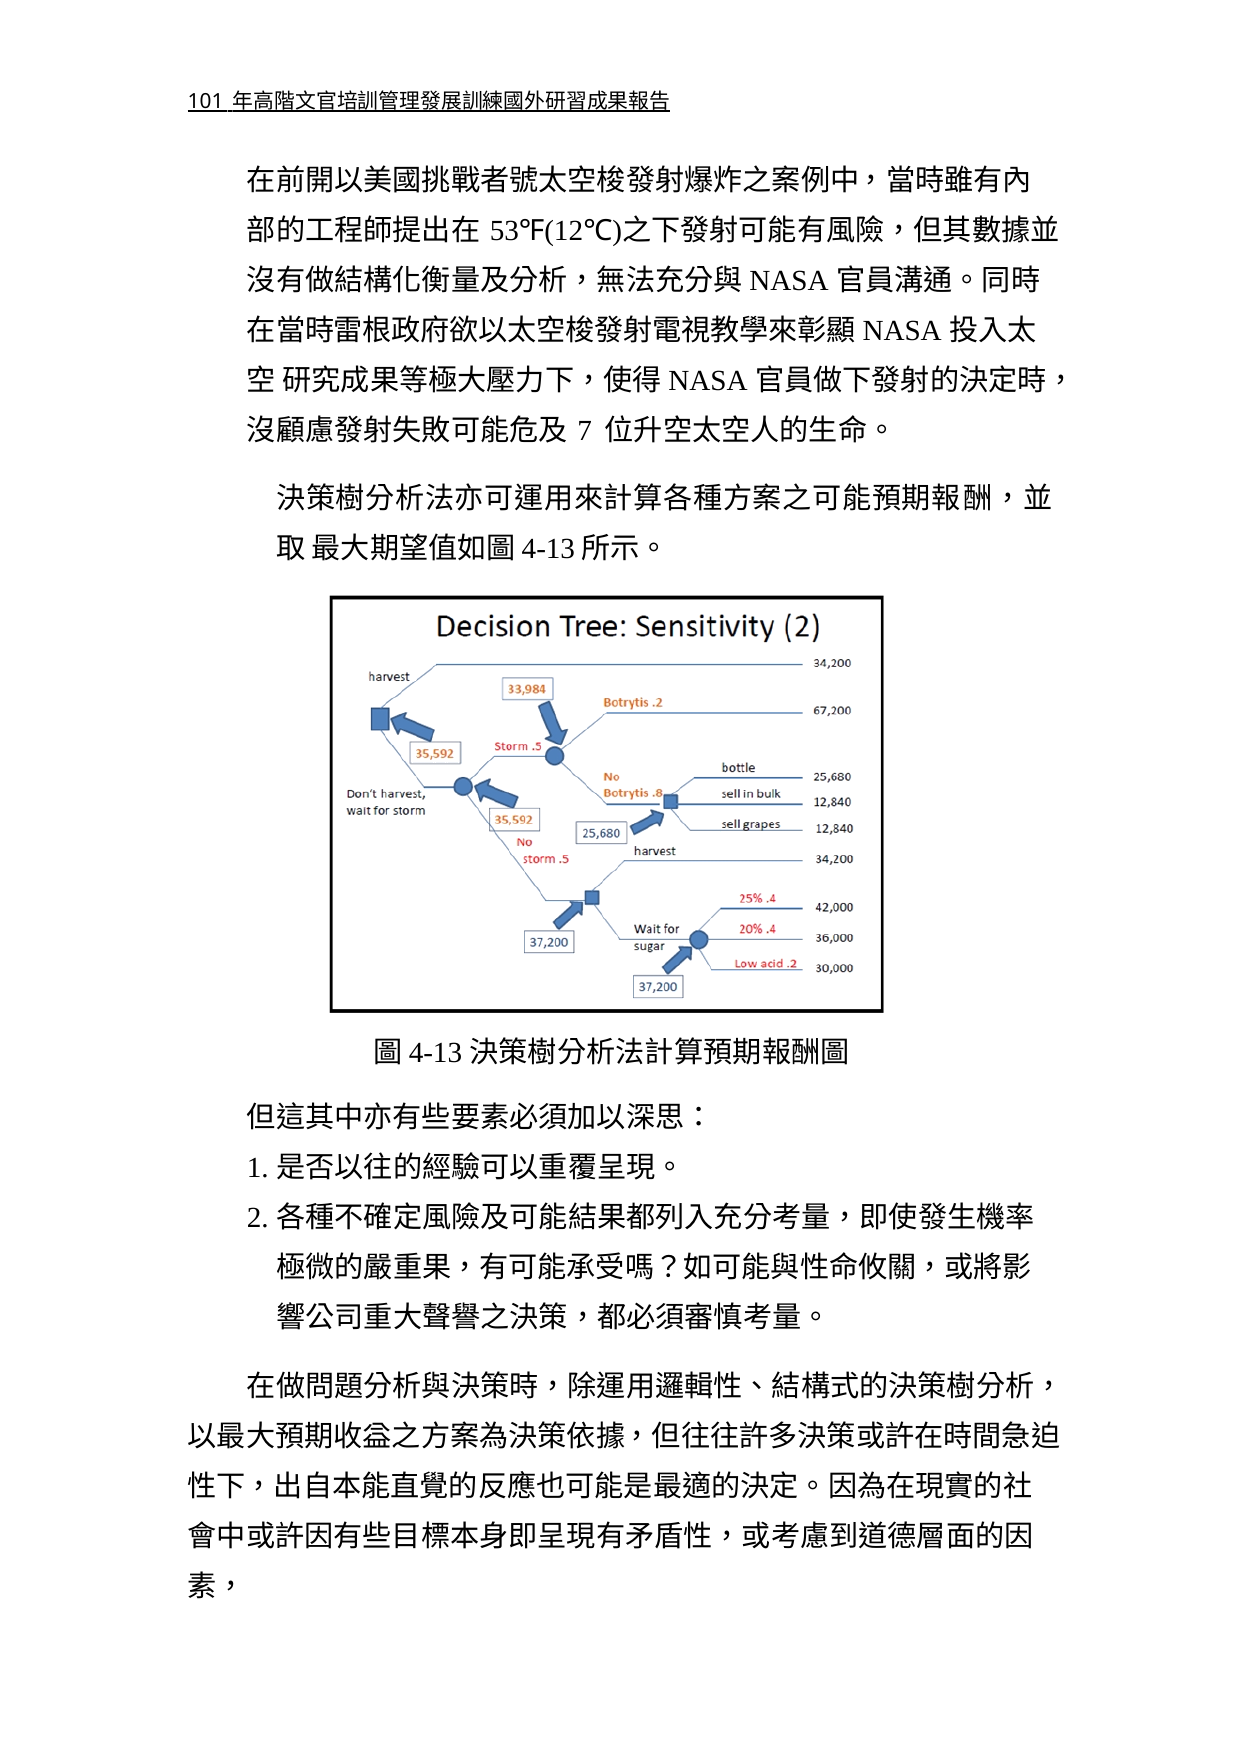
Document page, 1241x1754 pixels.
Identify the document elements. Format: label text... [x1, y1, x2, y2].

text 決策樹分析法亦可運用來計算各種方案之可能預期報酬，並取 最大期望值如圖4-13所示。 [276, 469, 1053, 569]
text 圖4-13 決策樹分析法計算預期報酬圖但這其中亦有些要素必須加以深思： [247, 1009, 850, 1141]
text 101年高階文官培訓管理發展訓練國外研習成果報告 [187, 87, 1060, 113]
text 在做問題分析與決策時，除運用邏輯性、結構式的決策樹分析， [247, 1367, 1060, 1403]
list 各種不確定風險及可能結果都列入充分考量，即使發生機率極微的嚴重果，有可能承受嗎？如可能與性命攸關，或將影響公司重大聲譽之決策，都必須審慎考量。 [247, 1187, 1060, 1337]
list 是否以往的經驗可以重覆呈現。 [247, 1148, 1060, 1185]
picture [324, 587, 896, 1029]
text 在前開以美國挑戰者號太空梭發射爆炸之案例中，當時雖有內部的工程師提出在53℉(12℃)之下發射可能有風險，但其數據並沒有做結構化衡量及分析，無法充分與 NASA 官員溝通。同時在當時雷根政府欲以太空梭發射電視教學來彰顯 NASA 投入太空 研究成果等極大壓力下，使得 NASA 官員做下發射的決定時，沒顧慮發射失敗可能危及7位升空太空人的生命。 [247, 150, 1060, 450]
text 以最大預期收益之方案為決策依據，但往往許多決策或許在時間急迫性下，出自本能直覺的反應也可能是最適的決定。因為在現實的社會中或許因有些目標本身即呈現有矛盾性，或考慮到道德層面的因素， [187, 1406, 1060, 1606]
